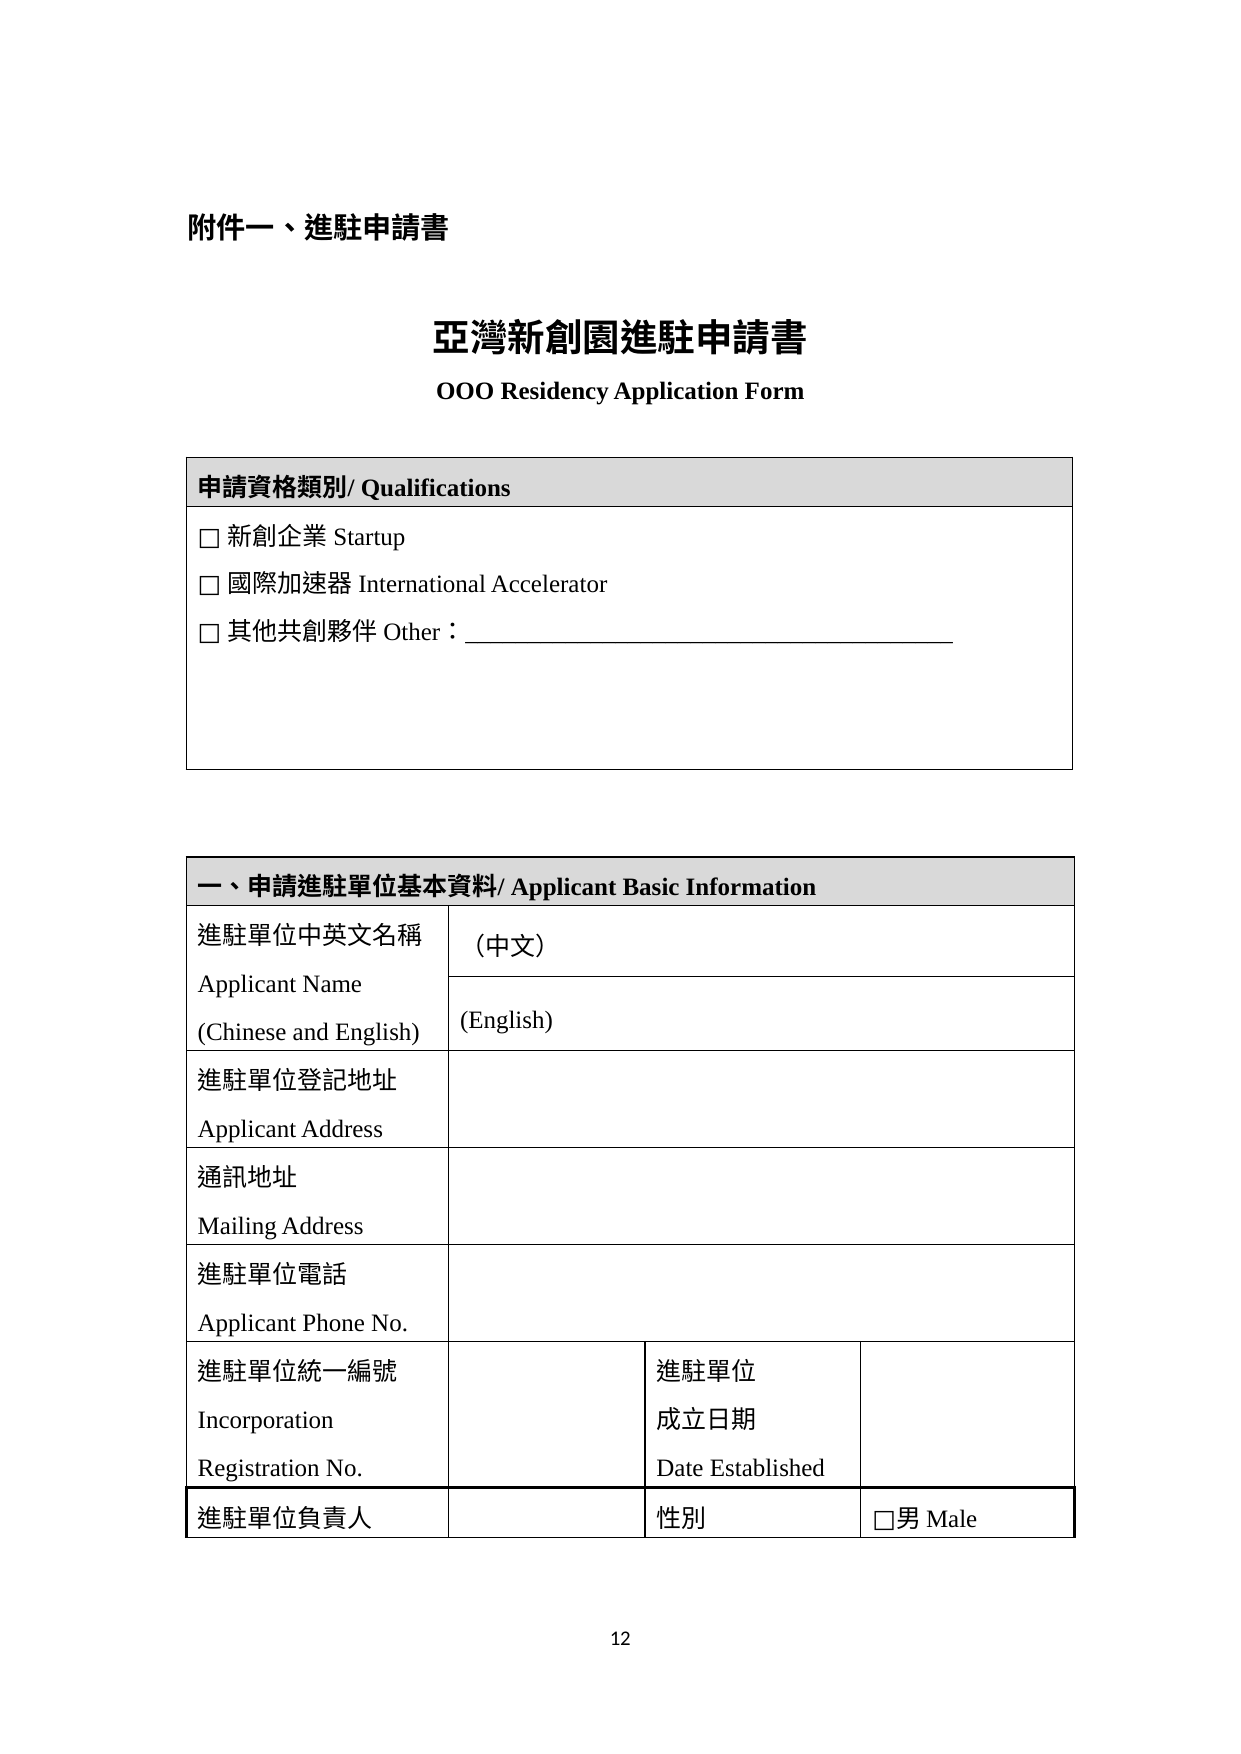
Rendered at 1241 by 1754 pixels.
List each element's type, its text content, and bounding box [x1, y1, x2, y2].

table_cell 通訊地址 Mailing Address [187, 1148, 448, 1244]
table_cell 進駐單位統一編號Incorporation Registration No. [187, 1342, 448, 1486]
table_cell 進駐單位負責人 Principal [188, 1489, 448, 1537]
table_cell [449, 1148, 1074, 1244]
table_cell [449, 1051, 1074, 1147]
table_cell [449, 1489, 644, 1537]
table_cell 進駐單位 成立日期 Date Established [646, 1342, 860, 1486]
table_header 一、申請進駐單位基本資料/ Applicant Basic Information [187, 858, 1074, 905]
subtitle 附件一、進駐申請書 [187, 183, 1053, 269]
table_cell □男Male □女Female [861, 1489, 1073, 1537]
table_cell （中文） [449, 906, 1074, 976]
table_cell 進駐單位中英文名稱 Applicant Name (Chinese and English) [187, 906, 448, 1050]
table_cell 性別 Gender [646, 1489, 860, 1537]
table_cell 進駐單位電話 Applicant Phone No. [187, 1245, 448, 1341]
text OOO Residency Application Form [187, 361, 1053, 409]
table_cell [861, 1342, 1074, 1486]
table_cell □ 新創企業 Startup □ 國際加速器 International Accelerator □ 其他共創夥伴 Other：_______________________________________ [187, 507, 1072, 769]
table_cell [449, 1245, 1074, 1341]
table_cell [449, 1342, 644, 1486]
table_header 申請資格類別/ Qualifications [187, 458, 1072, 506]
table_cell 進駐單位登記地址 Applicant Address [187, 1051, 448, 1147]
table_cell (English) [449, 977, 1074, 1050]
text 亞灣新創園進駐申請書 [187, 313, 1053, 361]
